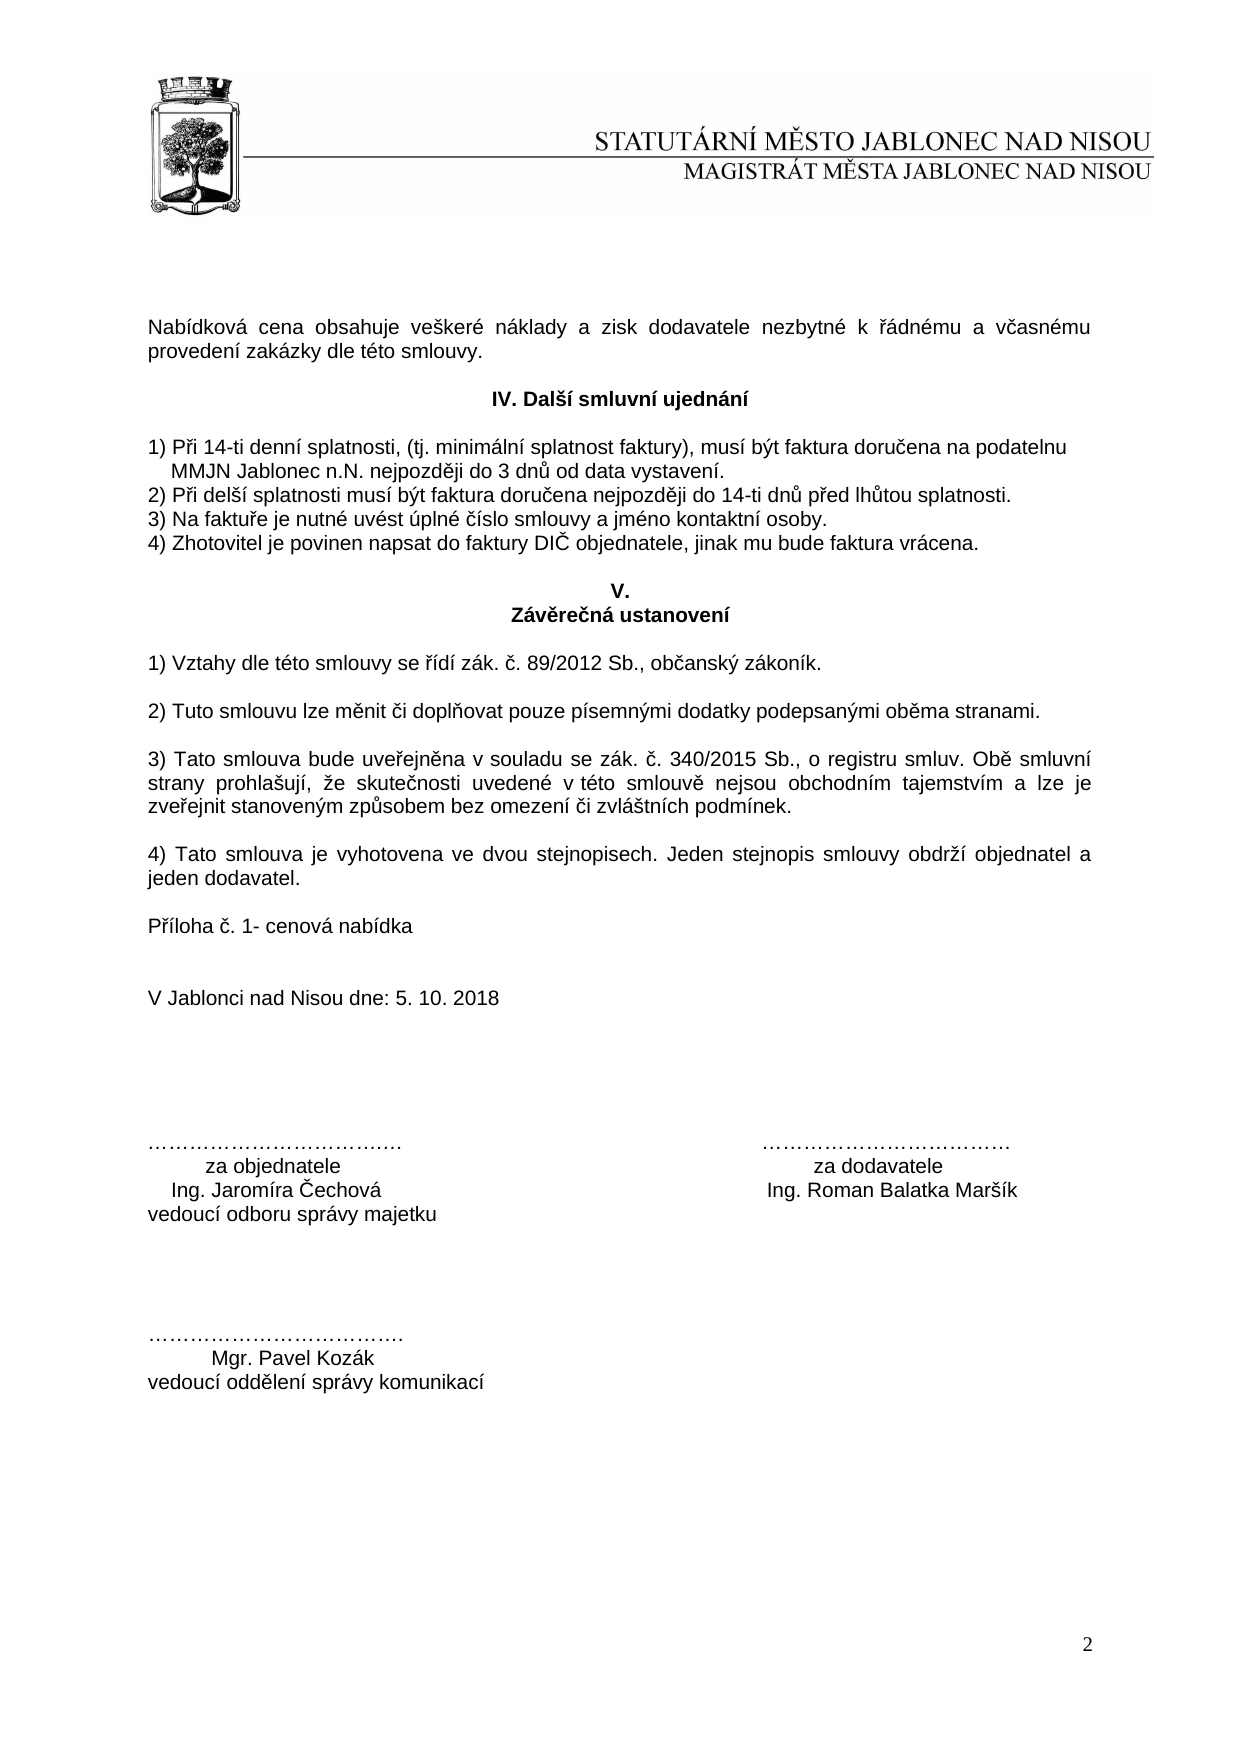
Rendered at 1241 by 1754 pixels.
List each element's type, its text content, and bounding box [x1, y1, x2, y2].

text V. [148, 579, 1092, 603]
text Ing. Jaromíra Čechová Ing. Roman Balatka Maršík [148, 1178, 1092, 1202]
text …………………………….… ……………………………… [148, 1130, 1092, 1154]
text vedoucí odboru správy majetku [148, 1202, 1092, 1226]
text 3) Na faktuře je nutné uvést úplné číslo smlouvy a jméno kontaktní osoby. [148, 507, 1092, 531]
text 1) Vztahy dle této smlouvy se řídí zák. č. 89/2012 Sb., občanský zákoník. [148, 651, 1092, 674]
picture [147, 73, 1154, 220]
text 4) Tato smlouva je vyhotovena ve dvou stejnopisech. Jeden stejnopis smlouvy obdrží objednatel a jeden dodavatel. [148, 842, 1092, 890]
text vedoucí oddělení správy komunikací [148, 1369, 1092, 1393]
text 2) Tuto smlouvu lze měnit či doplňovat pouze písemnými dodatky podepsanými oběma stranami. [148, 698, 1092, 722]
text 2) Při delší splatnosti musí být faktura doručena nejpozději do 14-ti dnů před lhůtou splatnosti. [148, 483, 1092, 507]
text IV. Další smluvní ujednání [148, 387, 1092, 411]
text 1) Při 14-ti denní splatnosti, (tj. minimální splatnost faktury), musí být faktura doručena na podatelnu [148, 435, 1092, 459]
text 3) Tato smlouva bude uveřejněna v souladu se zák. č. 340/2015 Sb., o registru smluv. Obě smluvní strany prohlašují, že skutečnosti uvedené v této smlouvě nejsou obchodním tajemstvím a lze je zveřejnit stanoveným způsobem bez omezení či zvláštních podmínek. [148, 746, 1092, 818]
text Mgr. Pavel Kozák [148, 1346, 1092, 1369]
text Závěrečná ustanovení [148, 603, 1092, 627]
text za objednatele za dodavatele [148, 1154, 1092, 1178]
text ………………………………. [148, 1322, 1092, 1346]
text 4) Zhotovitel je povinen napsat do faktury DIČ objednatele, jinak mu bude faktura vrácena. [148, 531, 1092, 555]
text MMJN Jablonec n.N. nejpozději do 3 dnů od data vystavení. [148, 459, 1092, 483]
text Nabídková cena obsahuje veškeré náklady a zisk dodavatele nezbytné k řádnému a včasnému provedení zakázky dle této smlouvy. [148, 315, 1092, 363]
text V Jablonci nad Nisou dne: 5. 10. 2018 [148, 986, 1092, 1010]
text Příloha č. 1- cenová nabídka [148, 914, 1092, 938]
